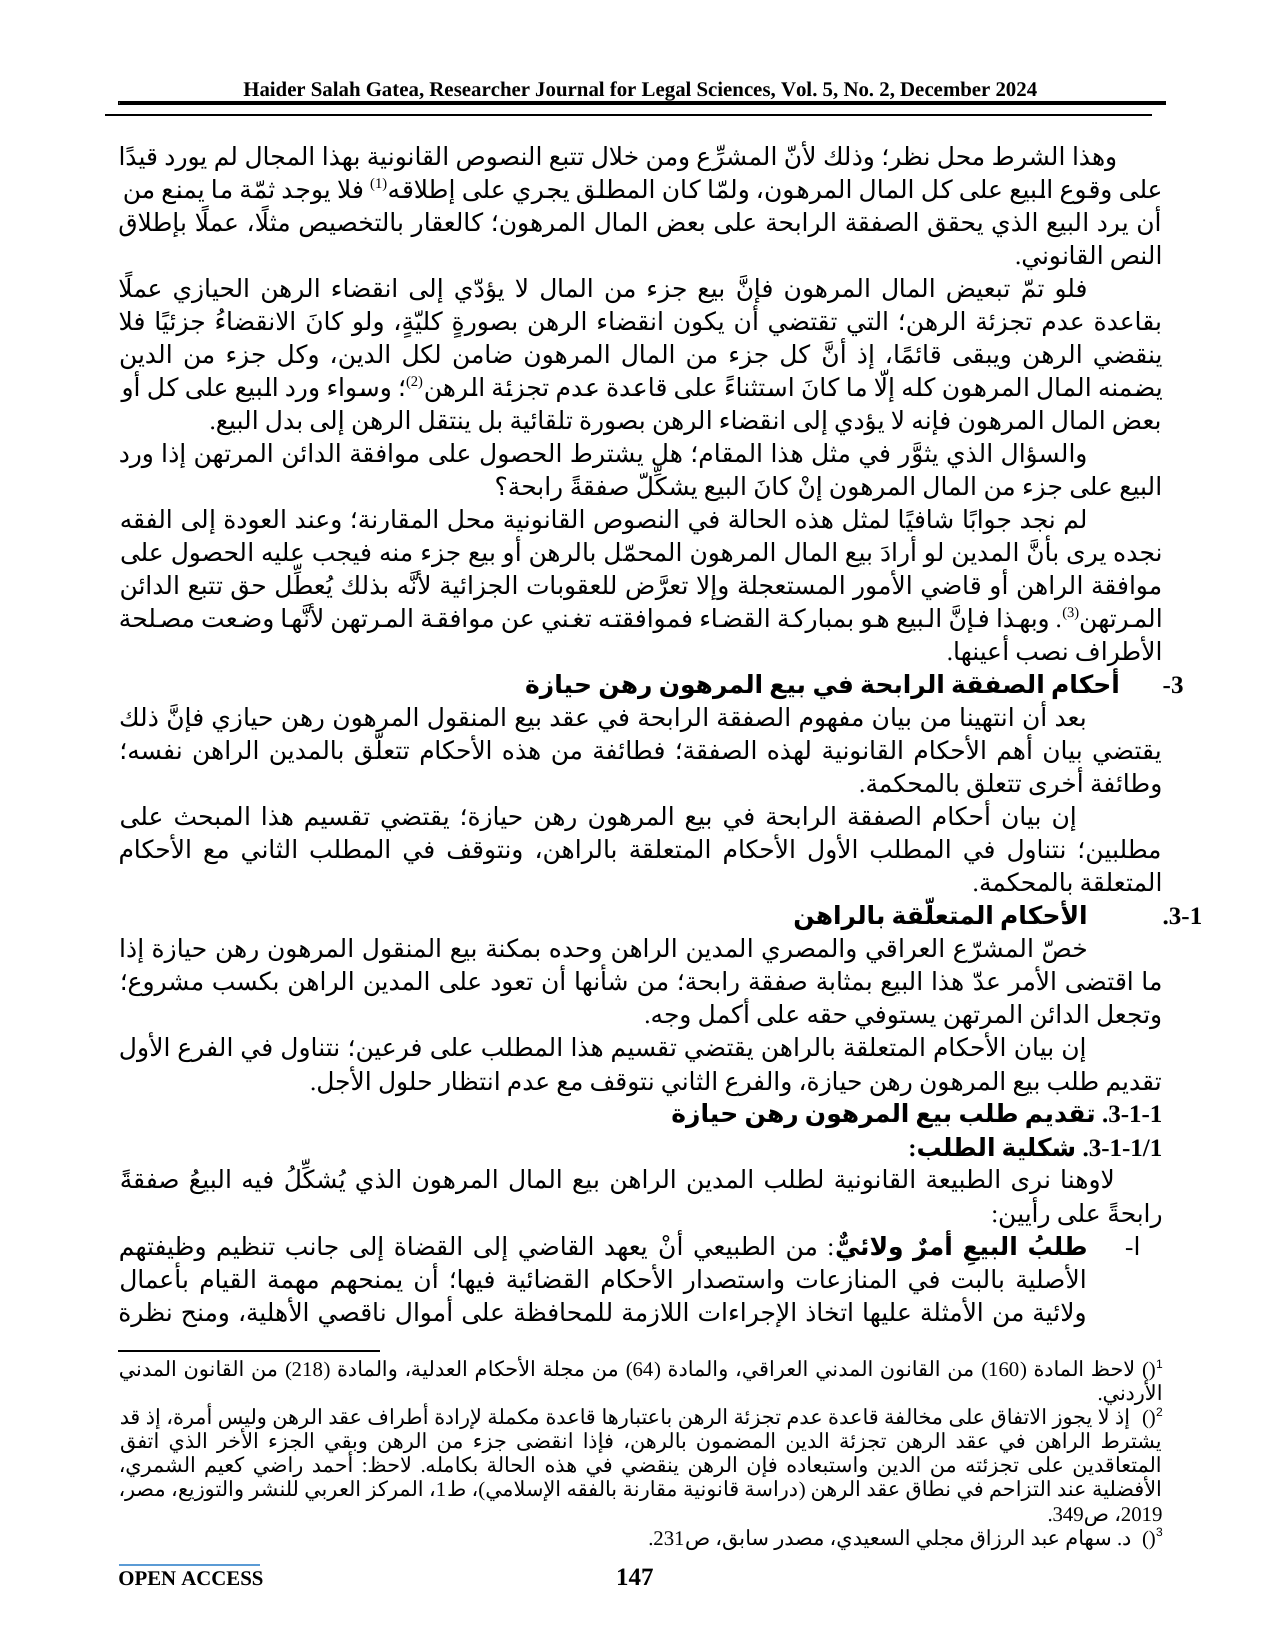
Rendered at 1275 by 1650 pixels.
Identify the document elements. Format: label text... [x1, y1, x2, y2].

text خصّ المشرّع العراقي والمصري المدين الراهن وحده بمكنة بيع المنقول المرهون رهن حيازة إذا ما اقتضى الأمر عدّ هذا البيع بمثابة صفقة رابحة؛ من شأنها أن تعود على المدين الراهن بكسب مشروع؛ وتجعل الدائن المرتهن يستوفي حقه على أكمل وجه. [118, 934, 1162, 1029]
text وهذا الشرط محل نظر؛ وذلك لأنّ المشرِّع ومن خلال تتبع النصوص القانونية بهذا المجال لم يورد قيدًا على وقوع البيع على كل المال المرهون، ولمّا كان المطلق يجري على إطلاقه() فلا يوجد ثمّة ما يمنع من أن يرد البيع الذي يحقق الصفقة الرابحة على بعض المال المرهون؛ كالعقار بالتخصيص مثلًا، عملًا بإطلاق النص القانوني. [118, 142, 1162, 270]
text إن بيان أحكام الصفقة الرابحة في بيع المرهون رهن حيازة؛ يقتضي تقسيم هذا المبحث على مطلبين؛ نتناول في المطلب الأول الأحكام المتعلقة بالراهن، ونتوقف في المطلب الثاني مع الأحكام المتعلقة بالمحكمة. [118, 802, 1162, 897]
text فلو تمّ تبعيض المال المرهون فإنَّ بيع جزء من المال لا يؤدّي إلى انقضاء الرهن الحيازي عملًا بقاعدة عدم تجزئة الرهن؛ التي تقتضي أن يكون انقضاء الرهن بصورةٍ كليّةٍ، ولو كانَ الانقضاءُ جزئيًا فلا ينقضي الرهن ويبقى قائمًا، إذ أنَّ كل جزء من المال المرهون ضامن لكل الدين، وكل جزء من الدين يضمنه المال المرهون كله إلّا ما كانَ استثناءً على قاعدة عدم تجزئة الرهن()؛ وسواء ورد البيع على كل أو بعض المال المرهون فإنه لا يؤدي إلى انقضاء الرهن بصورة تلقائية بل ينتقل الرهن إلى بدل البيع. [118, 274, 1162, 435]
text بعد أن انتهينا من بيان مفهوم الصفقة الرابحة في عقد بيع المنقول المرهون رهن حيازي فإنَّ ذلك يقتضي بيان أهم الأحكام القانونية لهذه الصفقة؛ فطائفة من هذه الأحكام تتعلَّق بالمدين الراهن نفسه؛ وطائفة أخرى تتعلق بالمحكمة. [118, 703, 1162, 798]
text 3-1-1/1. شكلية الطلب: [118, 1133, 1162, 1161]
list الأحكام المتعلّقة بالراهن [118, 901, 1162, 930]
text إن بيان الأحكام المتعلقة بالراهن يقتضي تقسيم هذا المطلب على فرعين؛ نتناول في الفرع الأول تقديم طلب بيع المرهون رهن حيازة، والفرع الثاني نتوقف مع عدم انتظار حلول الأجل. [118, 1033, 1162, 1095]
text 3-1-1. تقديم طلب بيع المرهون رهن حيازة [118, 1099, 1162, 1128]
text لم نجد جوابًا شافيًا لمثل هذه الحالة في النصوص القانونية محل المقارنة؛ وعند العودة إلى الفقه نجده يرى بأنَّ المدين لو أرادَ بيع المال المرهون المحمّل بالرهن أو بيع جزء منه فيجب عليه الحصول على موافقة الراهن أو قاضي الأمور المستعجلة وإلا تعرَّض للعقوبات الجزائية لأنَّه بذلك يُعطِّل حق تتبع الدائن المرتهن(). وبهذا فإنَّ البيع هو بمباركة القضاء فموافقته تغني عن موافقة المرتهن لأنَّها وضعت مصلحة الأطراف نصب أعينها. [118, 505, 1162, 666]
text لاوهنا نرى الطبيعة القانونية لطلب المدين الراهن بيع المال المرهون الذي يُشكِّلُ فيه البيعُ صفقةً رابحةً على رأيين: [118, 1166, 1162, 1227]
list أحكام الصفقة الرابحة في بيع المرهون رهن حيازة [118, 670, 1162, 699]
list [118, 1232, 1125, 1326]
text والسؤال الذي يثوَّر في مثل هذا المقام؛ هل يشترط الحصول على موافقة الدائن المرتهن إذا ورد البيع على جزء من المال المرهون إنْ كانَ البيع يشكِّلّ صفقةً رابحة؟ [118, 439, 1162, 501]
